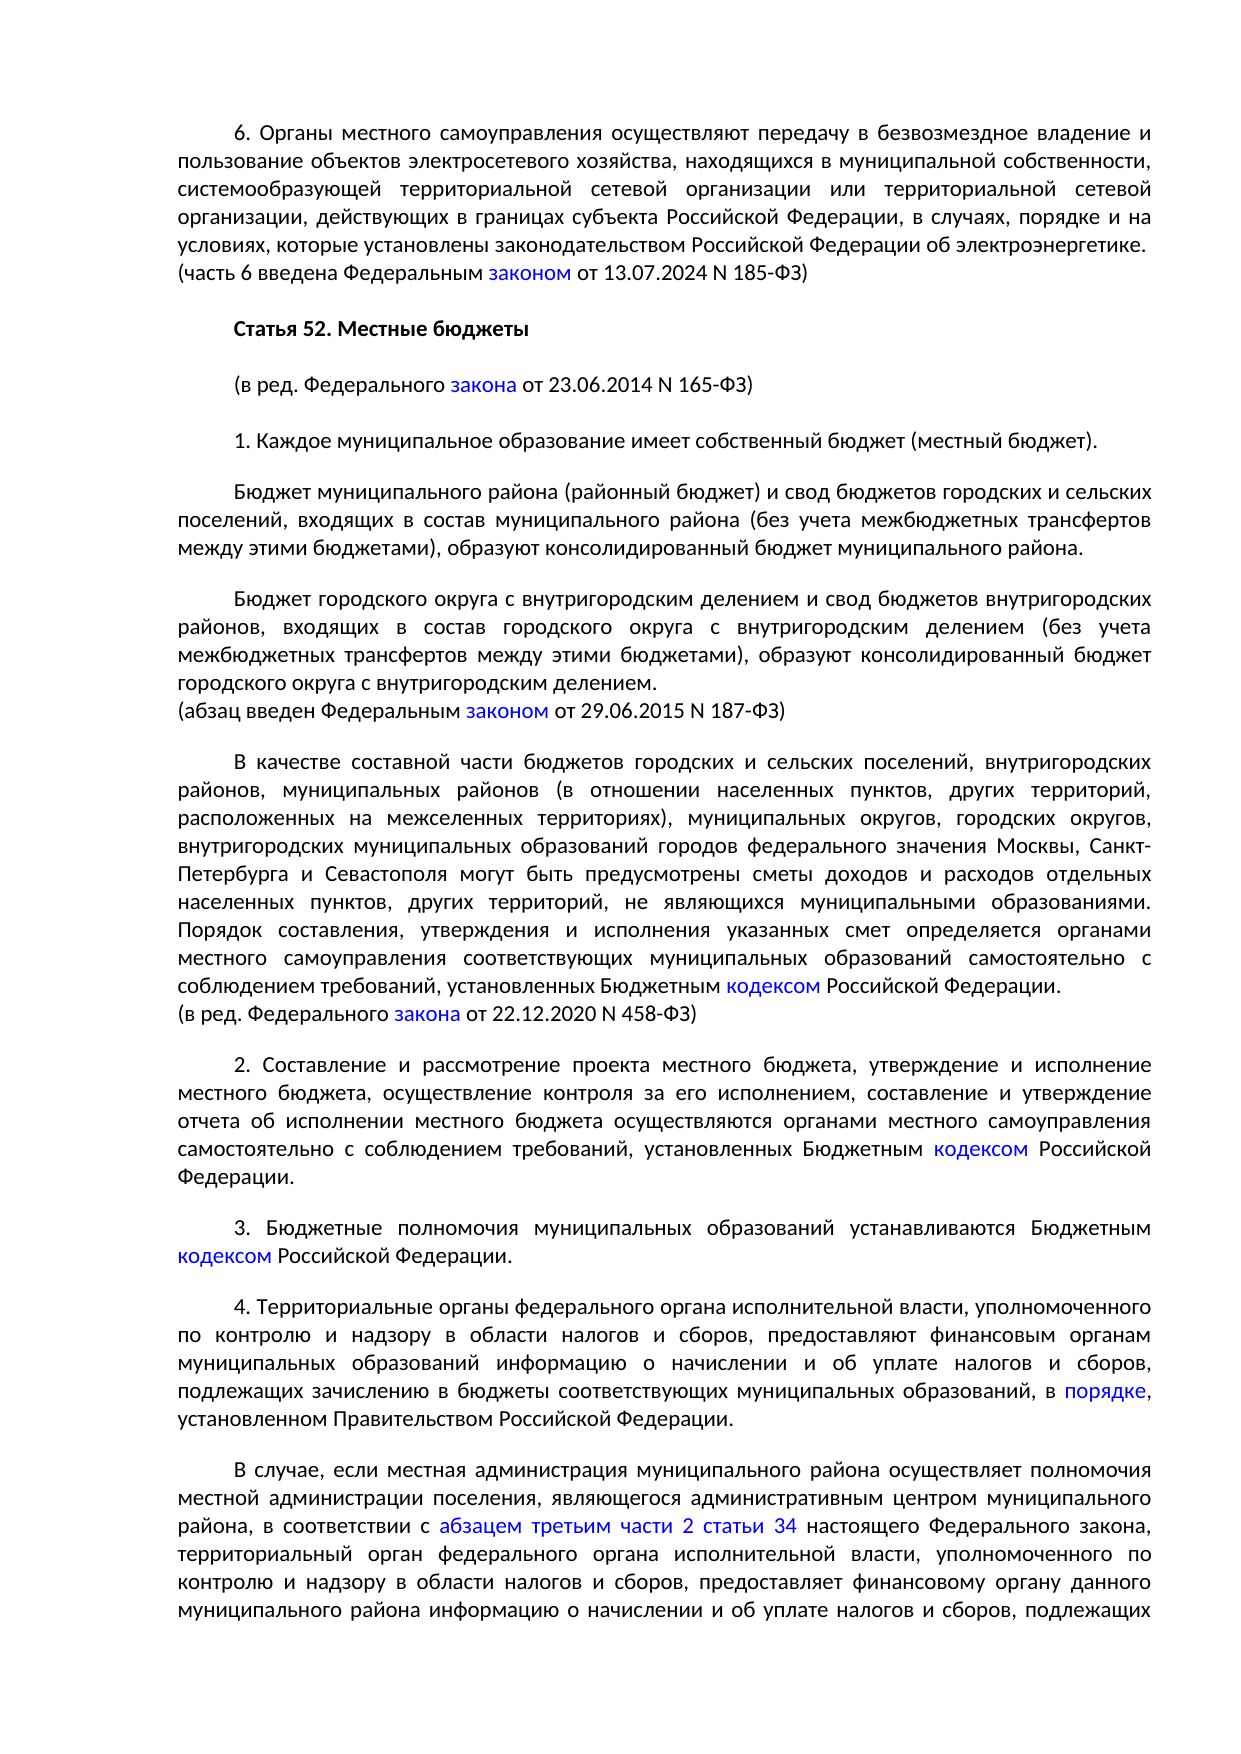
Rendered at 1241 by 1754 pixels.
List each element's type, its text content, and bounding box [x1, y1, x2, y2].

text Бюджет городского округа с внутригородским делением и свод бюджетов внутригородских районов, входящих в состав городского округа с внутригородским делением (без учета межбюджетных трансфертов между этими бюджетами), образуют консолидированный бюджет городского округа с внутригородским делением. [177, 584, 1152, 696]
text 4. Территориальные органы федерального органа исполнительной власти, уполномоченного по контролю и надзору в области налогов и сборов, предоставляют финансовым органам муниципальных образований информацию о начислении и об уплате налогов и сборов, подлежащих зачислению в бюджеты соответствующих муниципальных образований, в порядке, установленном Правительством Российской Федерации. [177, 1292, 1152, 1432]
text (абзац введен Федеральным законом от 29.06.2015 N 187-ФЗ) [177, 696, 1152, 724]
text (в ред. Федерального закона от 22.12.2020 N 458-ФЗ) [177, 999, 1152, 1027]
text (часть 6 введена Федеральным законом от 13.07.2024 N 185-ФЗ) [177, 258, 1152, 286]
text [177, 1455, 1152, 1623]
text 1. Каждое муниципальное образование имеет собственный бюджет (местный бюджет). [177, 426, 1152, 454]
text 3. Бюджетные полномочия муниципальных образований устанавливаются Бюджетным кодексом Российской Федерации. [177, 1213, 1152, 1269]
title Статья 52. Местные бюджеты [177, 314, 1152, 342]
text (в ред. Федерального закона от 23.06.2014 N 165-ФЗ) [177, 370, 1152, 398]
text В качестве составной части бюджетов городских и сельских поселений, внутригородских районов, муниципальных районов (в отношении населенных пунктов, других территорий, расположенных на межселенных территориях), муниципальных округов, городских округов, внутригородских муниципальных образований городов федерального значения Москвы, Санкт-Петербурга и Севастополя могут быть предусмотрены сметы доходов и расходов отдельных населенных пунктов, других территорий, не являющихся муниципальными образованиями. Порядок составления, утверждения и исполнения указанных смет определяется органами местного самоуправления соответствующих муниципальных образований самостоятельно с соблюдением требований, установленных Бюджетным кодексом Российской Федерации. [177, 747, 1152, 999]
text Бюджет муниципального района (районный бюджет) и свод бюджетов городских и сельских поселений, входящих в состав муниципального района (без учета межбюджетных трансфертов между этими бюджетами), образуют консолидированный бюджет муниципального района. [177, 477, 1152, 561]
text 6. Органы местного самоуправления осуществляют передачу в безвозмездное владение и пользование объектов электросетевого хозяйства, находящихся в муниципальной собственности, системообразующей территориальной сетевой организации или территориальной сетевой организации, действующих в границах субъекта Российской Федерации, в случаях, порядке и на условиях, которые установлены законодательством Российской Федерации об электроэнергетике. [177, 118, 1152, 258]
text 2. Составление и рассмотрение проекта местного бюджета, утверждение и исполнение местного бюджета, осуществление контроля за его исполнением, составление и утверждение отчета об исполнении местного бюджета осуществляются органами местного самоуправления самостоятельно с соблюдением требований, установленных Бюджетным кодексом Российской Федерации. [177, 1050, 1152, 1191]
